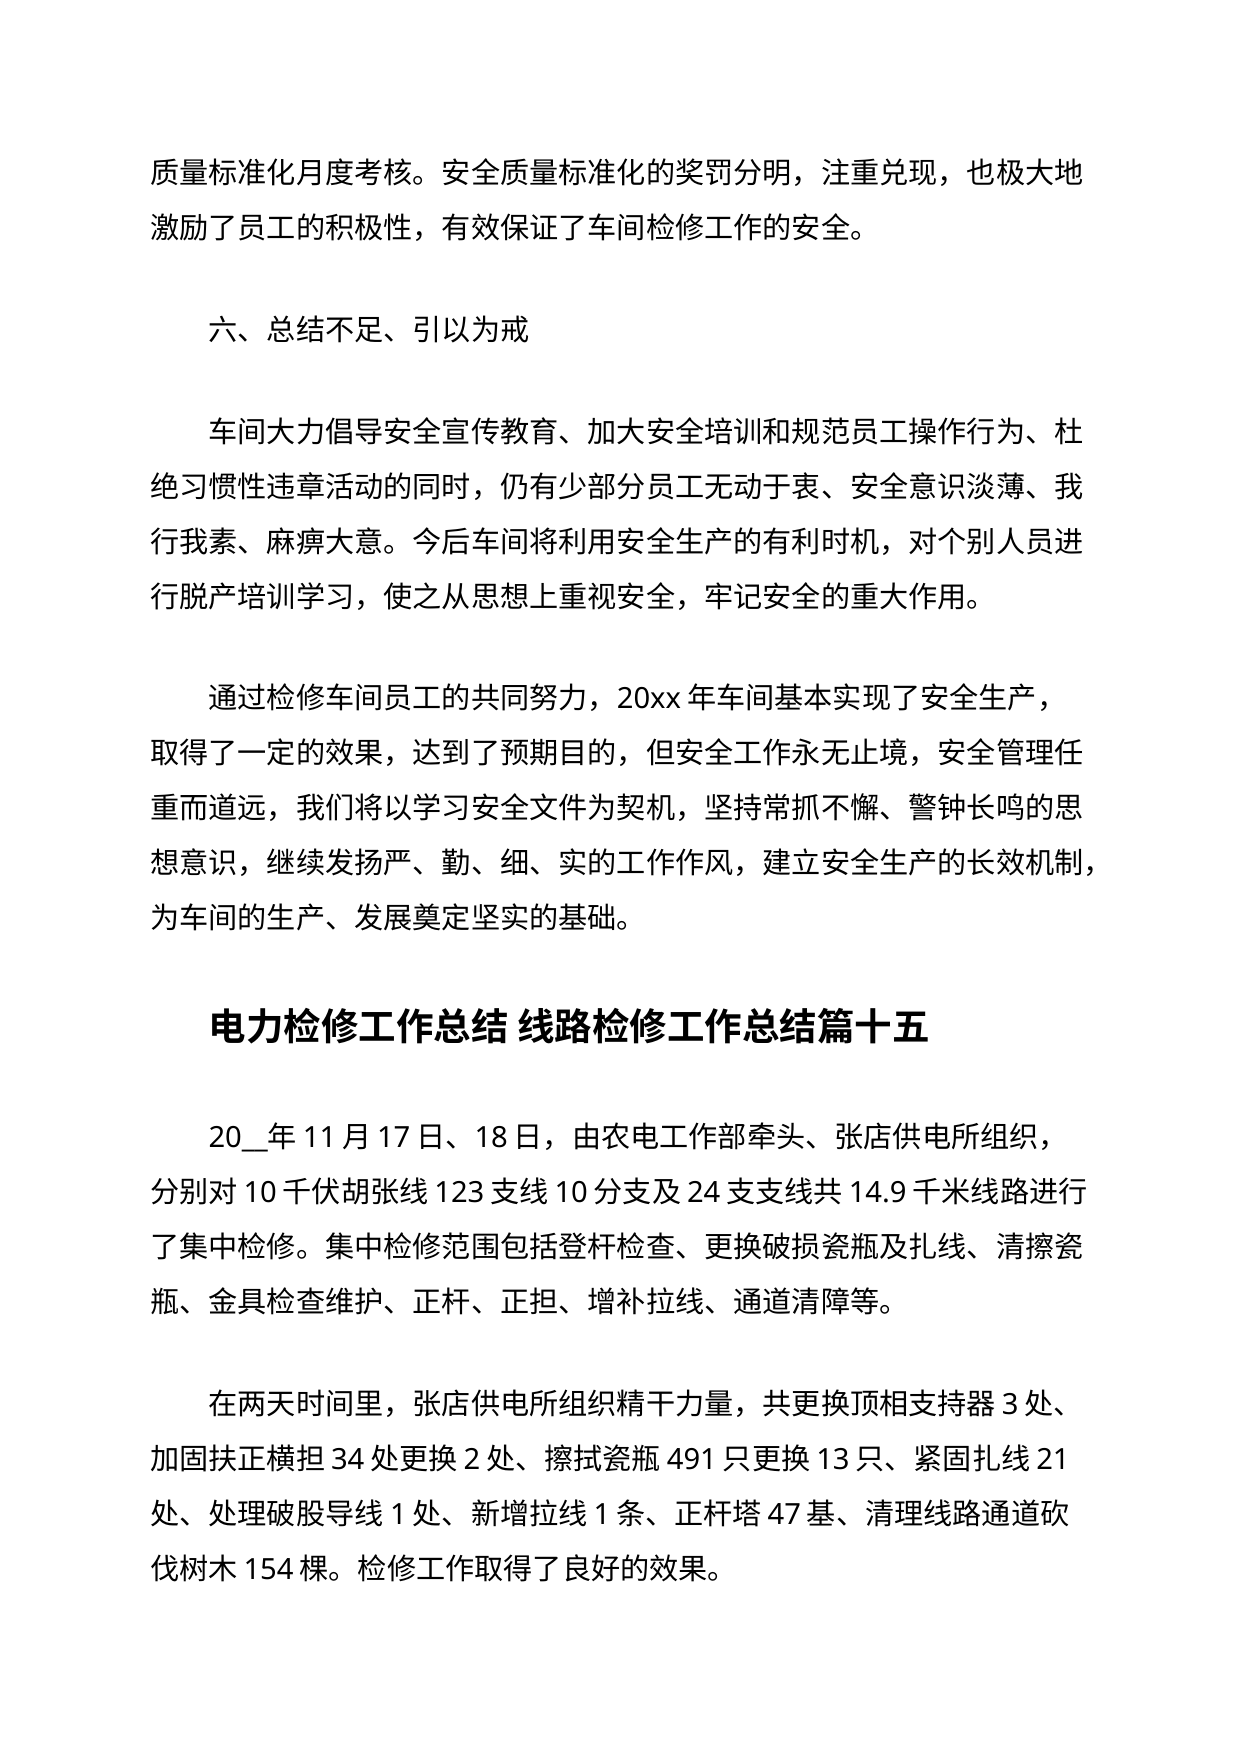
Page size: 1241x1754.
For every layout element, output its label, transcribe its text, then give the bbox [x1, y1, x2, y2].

text 六、总结不足、引以为戒 [150, 307, 1090, 349]
text 车间大力倡导安全宣传教育、加大安全培训和规范员工操作行为、杜绝习惯性违章活动的同时，仍有少部分员工无动于衷、安全意识淡薄、我行我素、麻痹大意。今后车间将利用安全生产的有利时机，对个别人员进行脱产培训学习，使之从思想上重视安全，牢记安全的重大作用。 [150, 408, 1090, 615]
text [150, 150, 1090, 247]
text 电力检修工作总结 线路检修工作总结篇十五 [150, 996, 1090, 1051]
text 在两天时间里，张店供电所组织精干力量，共更换顶相支持器3处、加固扶正横担34处更换2处、擦拭瓷瓶491只更换13只、紧固扎线21处、处理破股导线 1处、新增拉线1条、正杆塔47基、清理线路通道砍伐树木154棵。检修工作取得了良好的效果。 [150, 1380, 1090, 1588]
text 20__年11月17日、18日，由农电工作部牵头、张店供电所组织，分别对10千伏胡张线123支线10分支及24支支线共14.9千米线路进行了集中检修。集中检修范围包括登杆检查、更换破损瓷瓶及扎线、清擦瓷瓶、金具检查维护、正杆、正担、增补拉线、通道清障等。 [150, 1114, 1090, 1321]
text 通过检修车间员工的共同努力，20xx年车间基本实现了安全生产，取得了一定的效果，达到了预期目的，但安全工作永无止境，安全管理任重而道远，我们将以学习安全文件为契机，坚持常抓不懈、警钟长鸣的思想意识，继续发扬严、勤、细、实的工作作风，建立安全生产的长效机制，为车间的生产、发展奠定坚实的基础。 [150, 675, 1090, 937]
